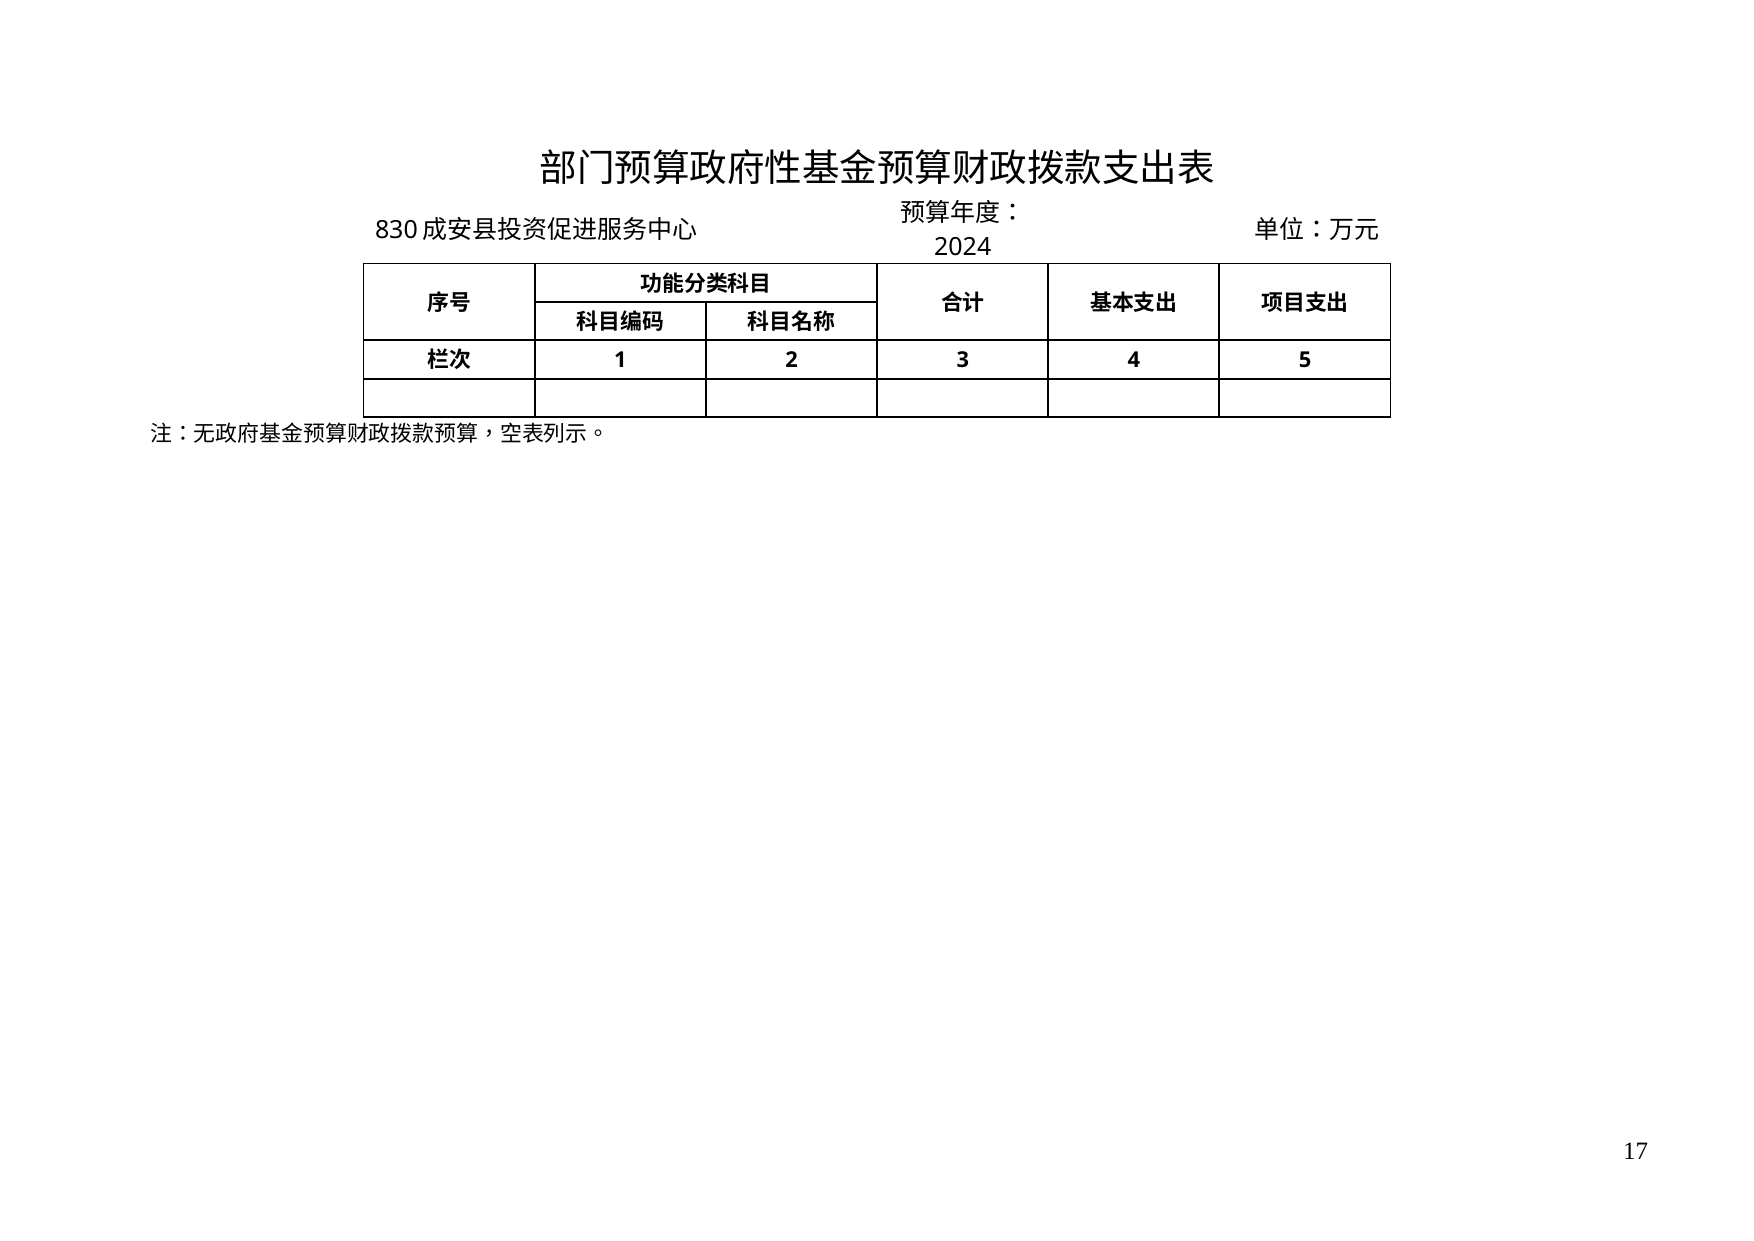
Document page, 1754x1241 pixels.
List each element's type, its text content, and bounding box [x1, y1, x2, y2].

table_cell [878, 380, 1047, 416]
table_header 预算年度：2024 [878, 195, 1047, 262]
table_cell 科目编码 [536, 303, 705, 339]
table_cell 栏次 [364, 341, 534, 378]
table_header 单位：万元 [1049, 195, 1390, 262]
text 注：无政府基金预算财政拨款预算，空表列示。 [106, 418, 1648, 448]
table_cell 项目支出 [1220, 264, 1390, 339]
table_cell 2 [707, 341, 876, 378]
table_cell 序号 [364, 264, 534, 339]
table_cell 3 [878, 341, 1047, 378]
table_cell 1 [536, 341, 705, 378]
table_cell 4 [1049, 341, 1218, 378]
table_cell 科目名称 [707, 303, 876, 339]
text 部门预算政府性基金预算财政拨款支出表 [106, 142, 1648, 193]
table_cell [364, 380, 534, 416]
table_cell [1049, 380, 1218, 416]
table_cell 基本支出 [1049, 264, 1218, 339]
table_cell 功能分类科目 [536, 264, 876, 301]
table_cell [1220, 380, 1390, 416]
table_cell [707, 380, 876, 416]
table_cell 合计 [878, 264, 1047, 339]
table_header 830成安县投资促进服务中心 [364, 195, 876, 262]
table_cell 5 [1220, 341, 1390, 378]
table_cell [536, 380, 705, 416]
